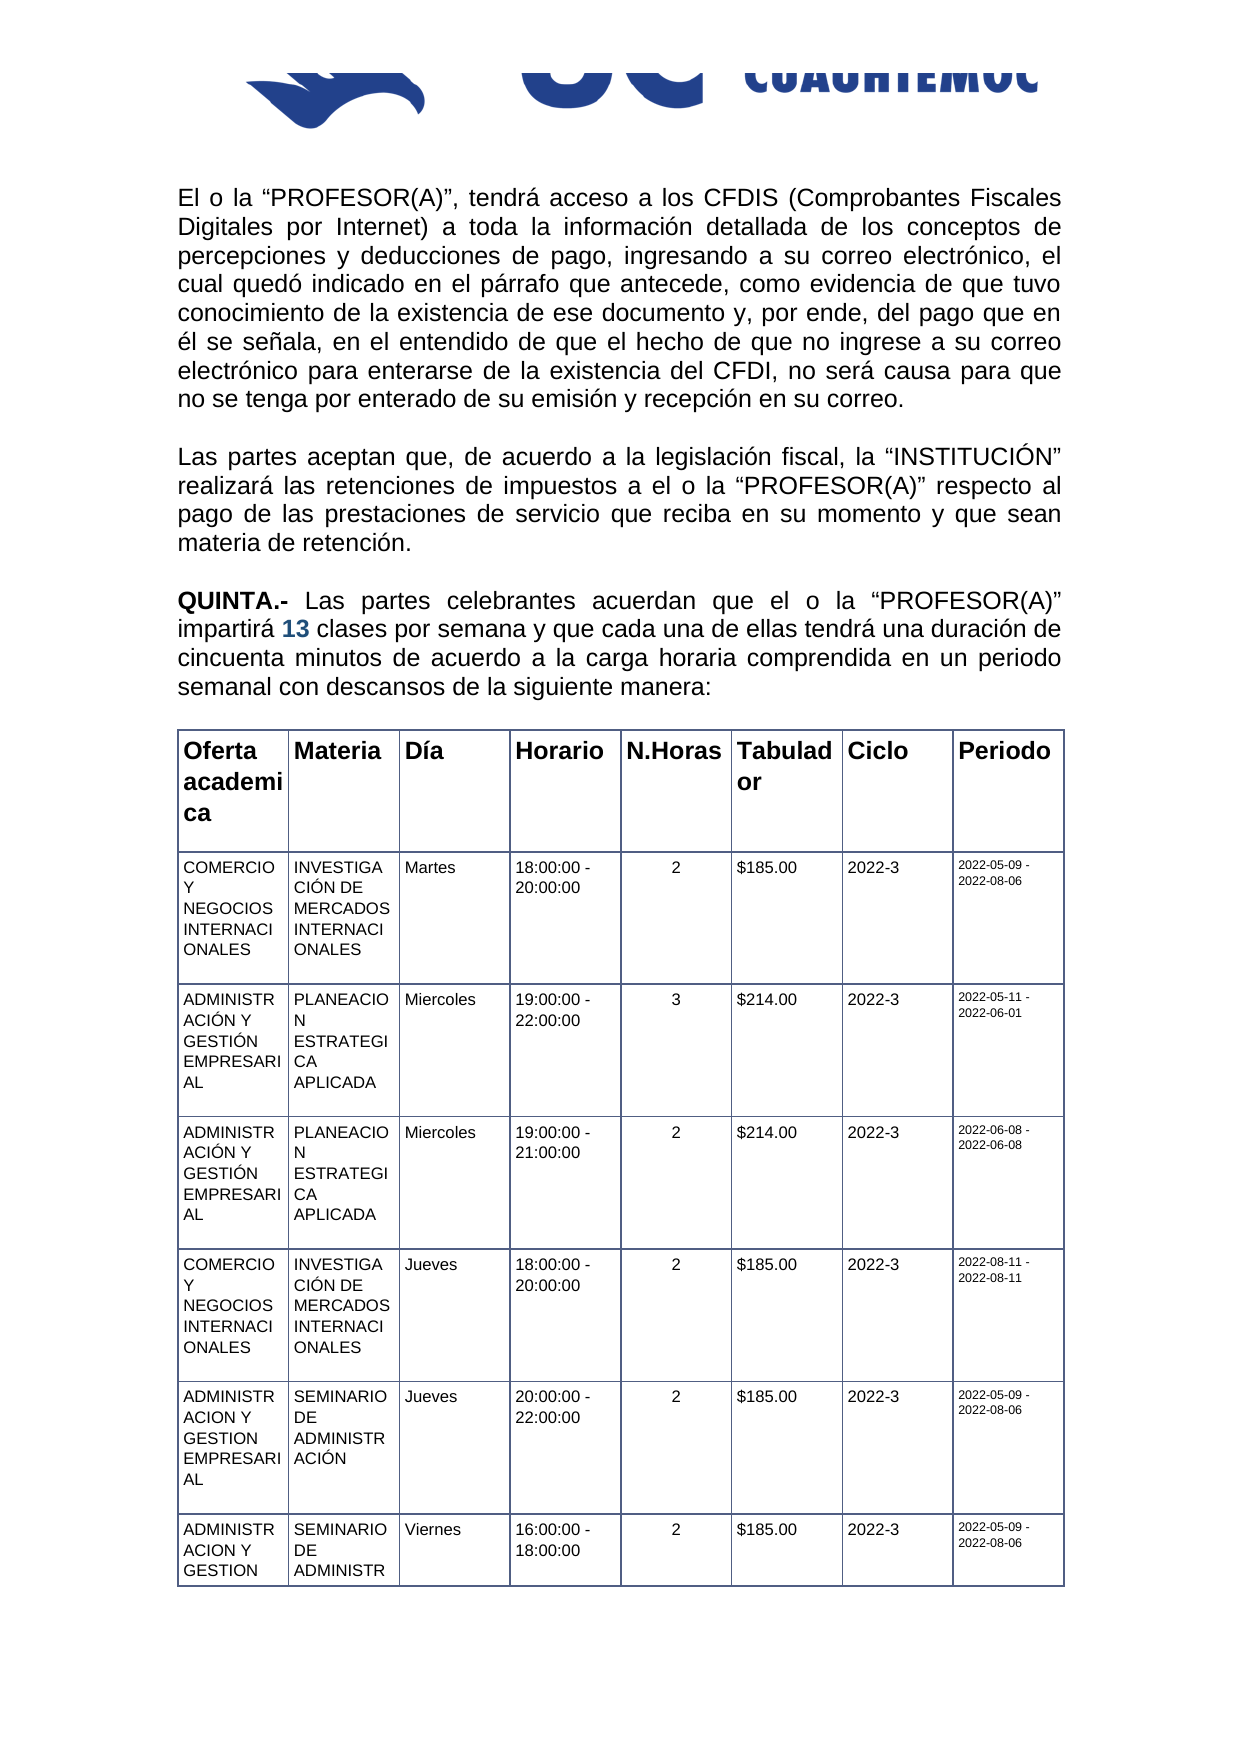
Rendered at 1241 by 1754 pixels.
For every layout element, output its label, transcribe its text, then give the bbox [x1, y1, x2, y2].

table_cell 19:00:00 - 22:00:00 [511, 985, 620, 1116]
table_cell $185.00 [732, 1515, 842, 1585]
table_header Periodo [954, 731, 1063, 851]
table_cell $214.00 [732, 985, 842, 1116]
table_header Oferta academica [179, 731, 288, 851]
table_cell Jueves [400, 1250, 509, 1381]
table_cell $185.00 [732, 1382, 842, 1513]
table_header Horario [511, 731, 620, 851]
table_cell 20:00:00 - 22:00:00 [511, 1382, 620, 1513]
table_cell SEMINARIO DE ADMINISTRACIÓN [289, 1382, 399, 1513]
table_cell Martes [400, 853, 509, 983]
table_cell 2 [622, 1382, 731, 1513]
table_cell ADMINISTRACIÓN Y GESTIÓN EMPRESARIAL [179, 1117, 288, 1248]
table_cell ADMINISTRACIÓN Y GESTIÓN EMPRESARIAL [179, 985, 288, 1116]
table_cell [289, 1515, 399, 1585]
table_header Ciclo [843, 731, 952, 851]
table_cell 18:00:00 - 20:00:00 [511, 1250, 620, 1381]
picture [177, 73, 1063, 139]
table_cell INVESTIGACIÓN DE MERCADOS INTERNACIONALES [289, 1250, 399, 1381]
table_cell 2022-3 [843, 1250, 952, 1381]
table_cell Miercoles [400, 985, 509, 1116]
table_cell INVESTIGACIÓN DE MERCADOS INTERNACIONALES [289, 853, 399, 983]
table_cell 2022-3 [843, 1382, 952, 1513]
table_header Tabulador [732, 731, 842, 851]
table_cell PLANEACION ESTRATEGICA APLICADA [289, 1117, 399, 1248]
table_cell 2022-3 [843, 1515, 952, 1585]
table_header Materia [289, 731, 399, 851]
table_cell COMERCIO Y NEGOCIOS INTERNACIONALES [179, 1250, 288, 1381]
table_cell PLANEACION ESTRATEGICA APLICADA [289, 985, 399, 1116]
table_cell ADMINISTRACION Y GESTION EMPRESARIAL [179, 1382, 288, 1513]
table_cell 2022-06-08 - 2022-06-08 [954, 1117, 1063, 1248]
table_header Día [400, 731, 509, 851]
table_cell Jueves [400, 1382, 509, 1513]
table_cell Viernes [400, 1515, 509, 1585]
table_cell 2022-3 [843, 1117, 952, 1248]
table_cell 2022-3 [843, 853, 952, 983]
table_cell 3 [622, 985, 731, 1116]
table_cell $185.00 [732, 1250, 842, 1381]
table_header N.Horas [622, 731, 731, 851]
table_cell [179, 1515, 288, 1585]
text El o la “PROFESOR(A)”, tendrá acceso a los CFDIS (Comprobantes Fiscales Digitales por Internet) a toda la información detallada de los conceptos de percepciones y deducciones de pago, ingresando a su correo electrónico, el cual quedó indicado en el párrafo que antecede, como evidencia de que tuvo conocimiento de la existencia de ese documento y, por ende, del pago que en él se señala, en el entendido de que el hecho de que no ingrese a su correo electrónico para enterarse de la existencia del CFDI, no será causa para que no se tenga por enterado de su emisión y recepción en su correo. [177, 183, 1063, 413]
table_cell 2022-05-09 - 2022-08-06 [954, 1382, 1063, 1513]
table_cell 19:00:00 - 21:00:00 [511, 1117, 620, 1248]
table_cell 18:00:00 - 20:00:00 [511, 853, 620, 983]
table_cell 2022-05-09 - 2022-08-06 [954, 853, 1063, 983]
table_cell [954, 1515, 1063, 1585]
table_cell 2022-08-11 - 2022-08-11 [954, 1250, 1063, 1381]
table_cell $185.00 [732, 853, 842, 983]
table_cell 2 [622, 1250, 731, 1381]
table_cell 2 [622, 1515, 731, 1585]
table_cell 2 [622, 853, 731, 983]
text QUINTA.- Las partes celebrantes acuerdan que el o la “PROFESOR(A)” impartirá 13 clases por semana y que cada una de ellas tendrá una duración de cincuenta minutos de acuerdo a la carga horaria comprendida en un periodo semanal con descansos de la siguiente manera: [177, 586, 1063, 701]
table_cell 2022-3 [843, 985, 952, 1116]
table_cell 16:00:00 - 18:00:00 [511, 1515, 620, 1585]
table_cell COMERCIO Y NEGOCIOS INTERNACIONALES [179, 853, 288, 983]
table_cell Miercoles [400, 1117, 509, 1248]
text Las partes aceptan que, de acuerdo a la legislación fiscal, la “INSTITUCIÓN” realizará las retenciones de impuestos a el o la “PROFESOR(A)” respecto al pago de las prestaciones de servicio que reciba en su momento y que sean materia de retención. [177, 442, 1063, 557]
table_cell 2 [622, 1117, 731, 1248]
table_cell 2022-05-11 - 2022-06-01 [954, 985, 1063, 1116]
table_cell $214.00 [732, 1117, 842, 1248]
